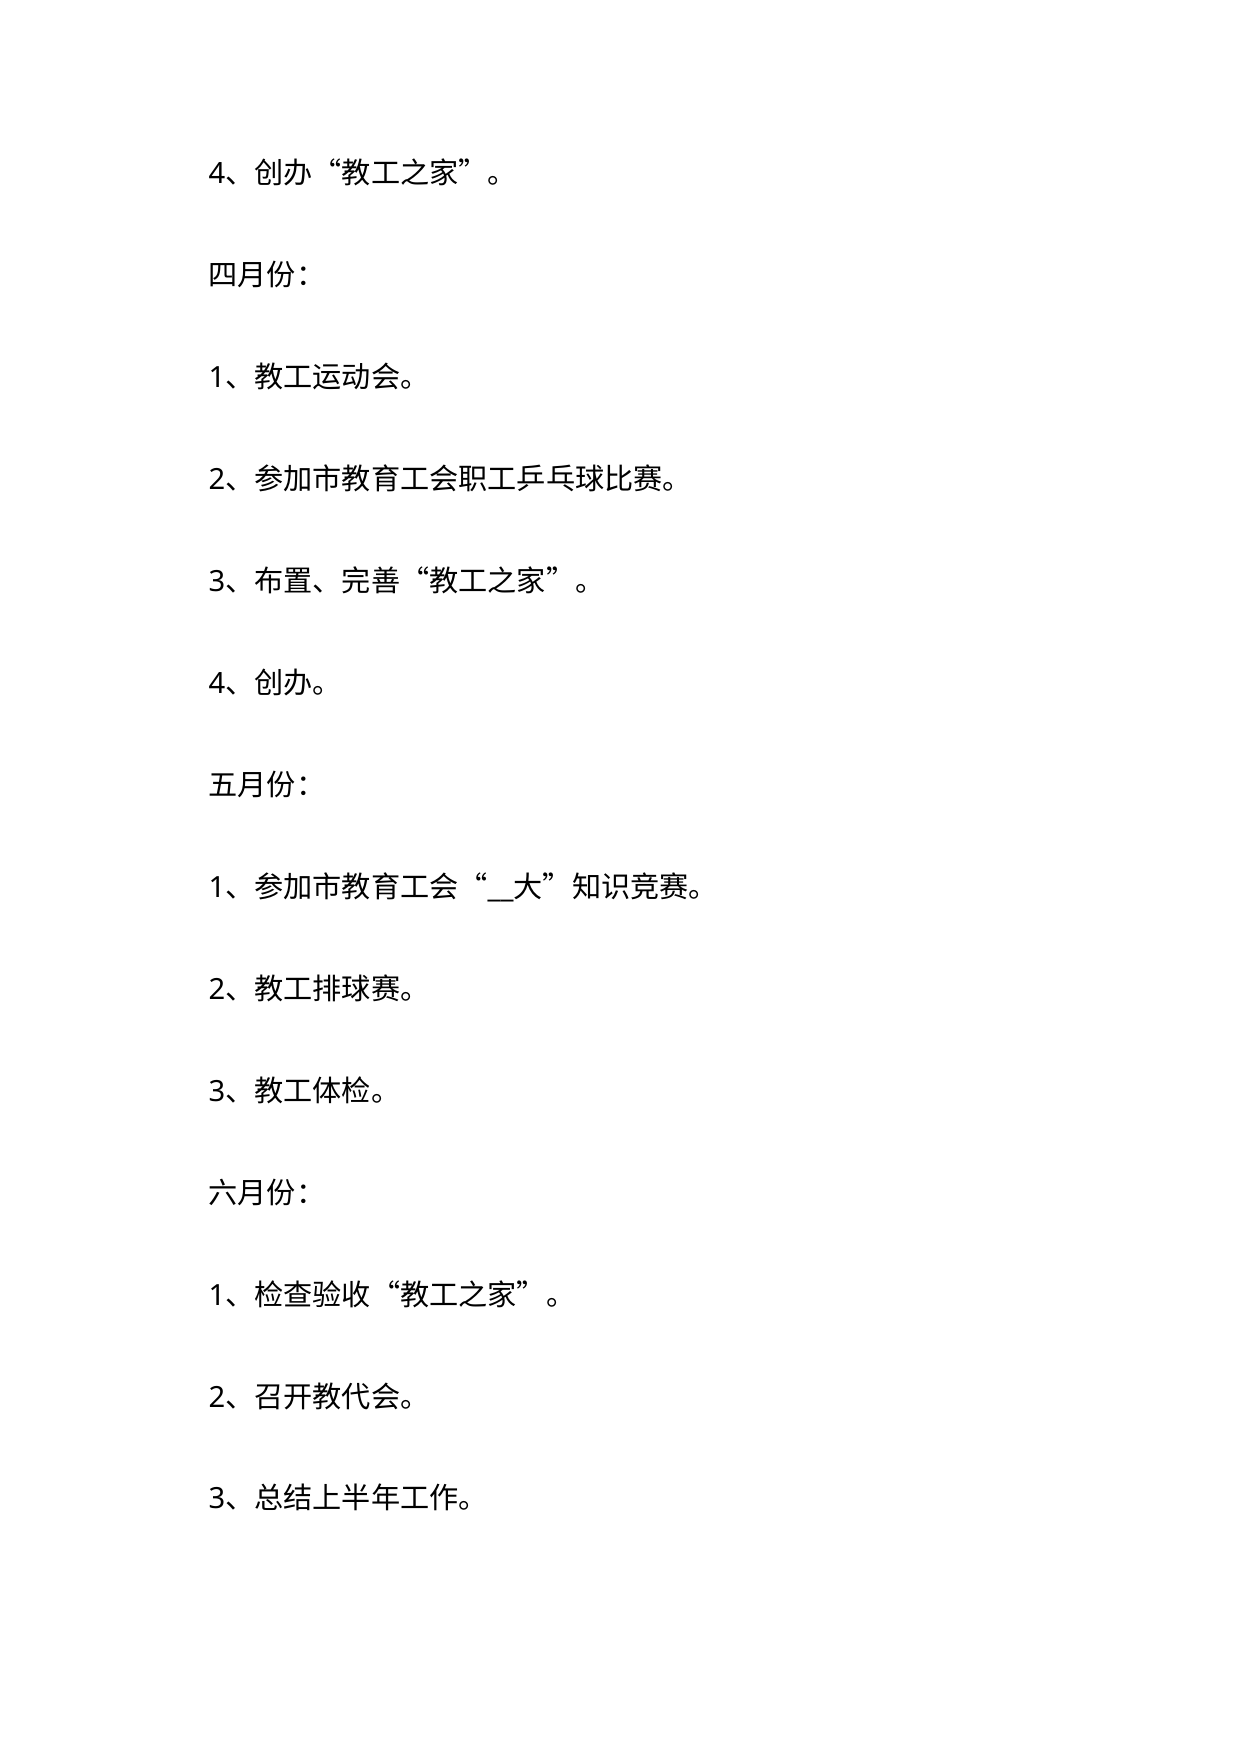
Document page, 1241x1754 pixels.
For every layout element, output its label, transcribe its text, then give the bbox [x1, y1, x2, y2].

text 六月份： [150, 1169, 1090, 1212]
text 4、创办。 [150, 660, 1090, 702]
text 1、参加市教育工会“__大”知识竞赛。 [150, 863, 1090, 906]
text 4、创办“教工之家”。 [150, 150, 1090, 192]
text 2、召开教代会。 [150, 1373, 1090, 1416]
text 2、参加市教育工会职工乒乓球比赛。 [150, 456, 1090, 498]
text 3、布置、完善“教工之家”。 [150, 558, 1090, 600]
text 1、教工运动会。 [150, 354, 1090, 396]
text 四月份： [150, 252, 1090, 294]
text 3、教工体检。 [150, 1067, 1090, 1110]
text 2、教工排球赛。 [150, 965, 1090, 1008]
text 1、检查验收“教工之家”。 [150, 1271, 1090, 1313]
text 3、总结上半年工作。 [150, 1475, 1090, 1517]
text 五月份： [150, 762, 1090, 804]
